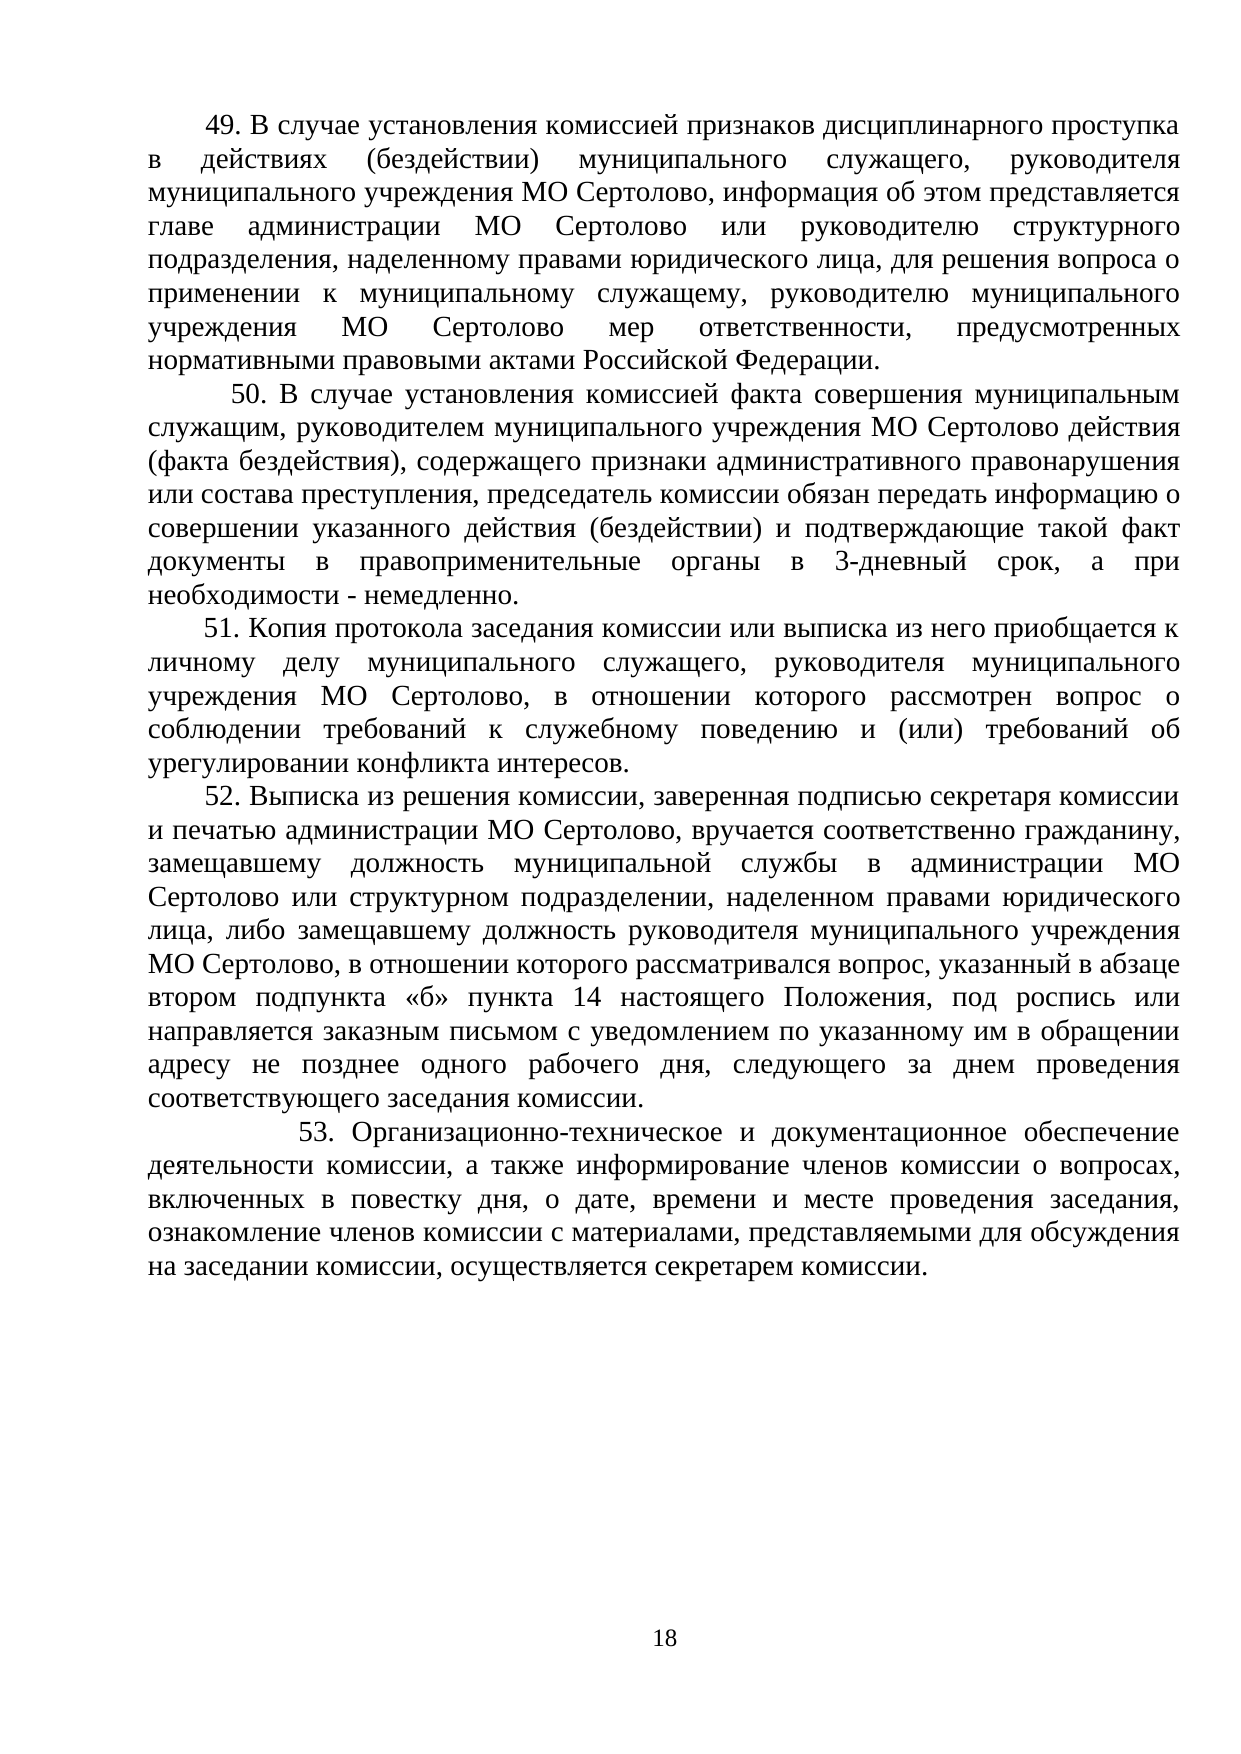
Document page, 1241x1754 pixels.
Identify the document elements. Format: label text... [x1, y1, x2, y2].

text 52. Выписка из решения комиссии, заверенная подписью секретаря комиссии и печатью администрации МО Сертолово, вручается соответственно гражданину, замещавшему должность муниципальной службы в администрации МО Сертолово или структурном подразделении, наделенном правами юридического лица, либо замещавшему должность руководителя муниципального учреждения МО Сертолово, в отношении которого рассматривался вопрос, указанный в абзаце втором подпункта «б» пункта 14 настоящего Положения, под роспись или направляется заказным письмом с уведомлением по указанному им в обращении адресу не позднее одного рабочего дня, следующего за днем проведения соответствующего заседания комиссии. [148, 778, 1181, 1114]
text 53. Организационно-техническое и документационное обеспечение деятельности комиссии, а также информирование членов комиссии о вопросах, включенных в повестку дня, о дате, времени и месте проведения заседания, ознакомление членов комиссии с материалами, представляемыми для обсуждения на заседании комиссии, осуществляется секретарем комиссии. [148, 1114, 1181, 1281]
text 49. В случае установления комиссией признаков дисциплинарного проступка в действиях (бездействии) муниципального служащего, руководителя муниципального учреждения МО Сертолово, информация об этом представляется главе администрации МО Сертолово или руководителю структурного подразделения, наделенному правами юридического лица, для решения вопроса о применении к муниципальному служащему, руководителю муниципального учреждения МО Сертолово мер ответственности, предусмотренных нормативными правовыми актами Российской Федерации. [148, 107, 1181, 376]
text 51. Копия протокола заседания комиссии или выписка из него приобщается к личному делу муниципального служащего, руководителя муниципального учреждения МО Сертолово, в отношении которого рассмотрен вопрос о соблюдении требований к служебному поведению и (или) требований об урегулировании конфликта интересов. [148, 611, 1181, 778]
text 50. В случае установления комиссией факта совершения муниципальным служащим, руководителем муниципального учреждения МО Сертолово действия (факта бездействия), содержащего признаки административного правонарушения или состава преступления, председатель комиссии обязан передать информацию о совершении указанного действия (бездействии) и подтверждающие такой факт документы в правоприменительные органы в 3-дневный срок, а при необходимости - немедленно. [148, 376, 1181, 611]
